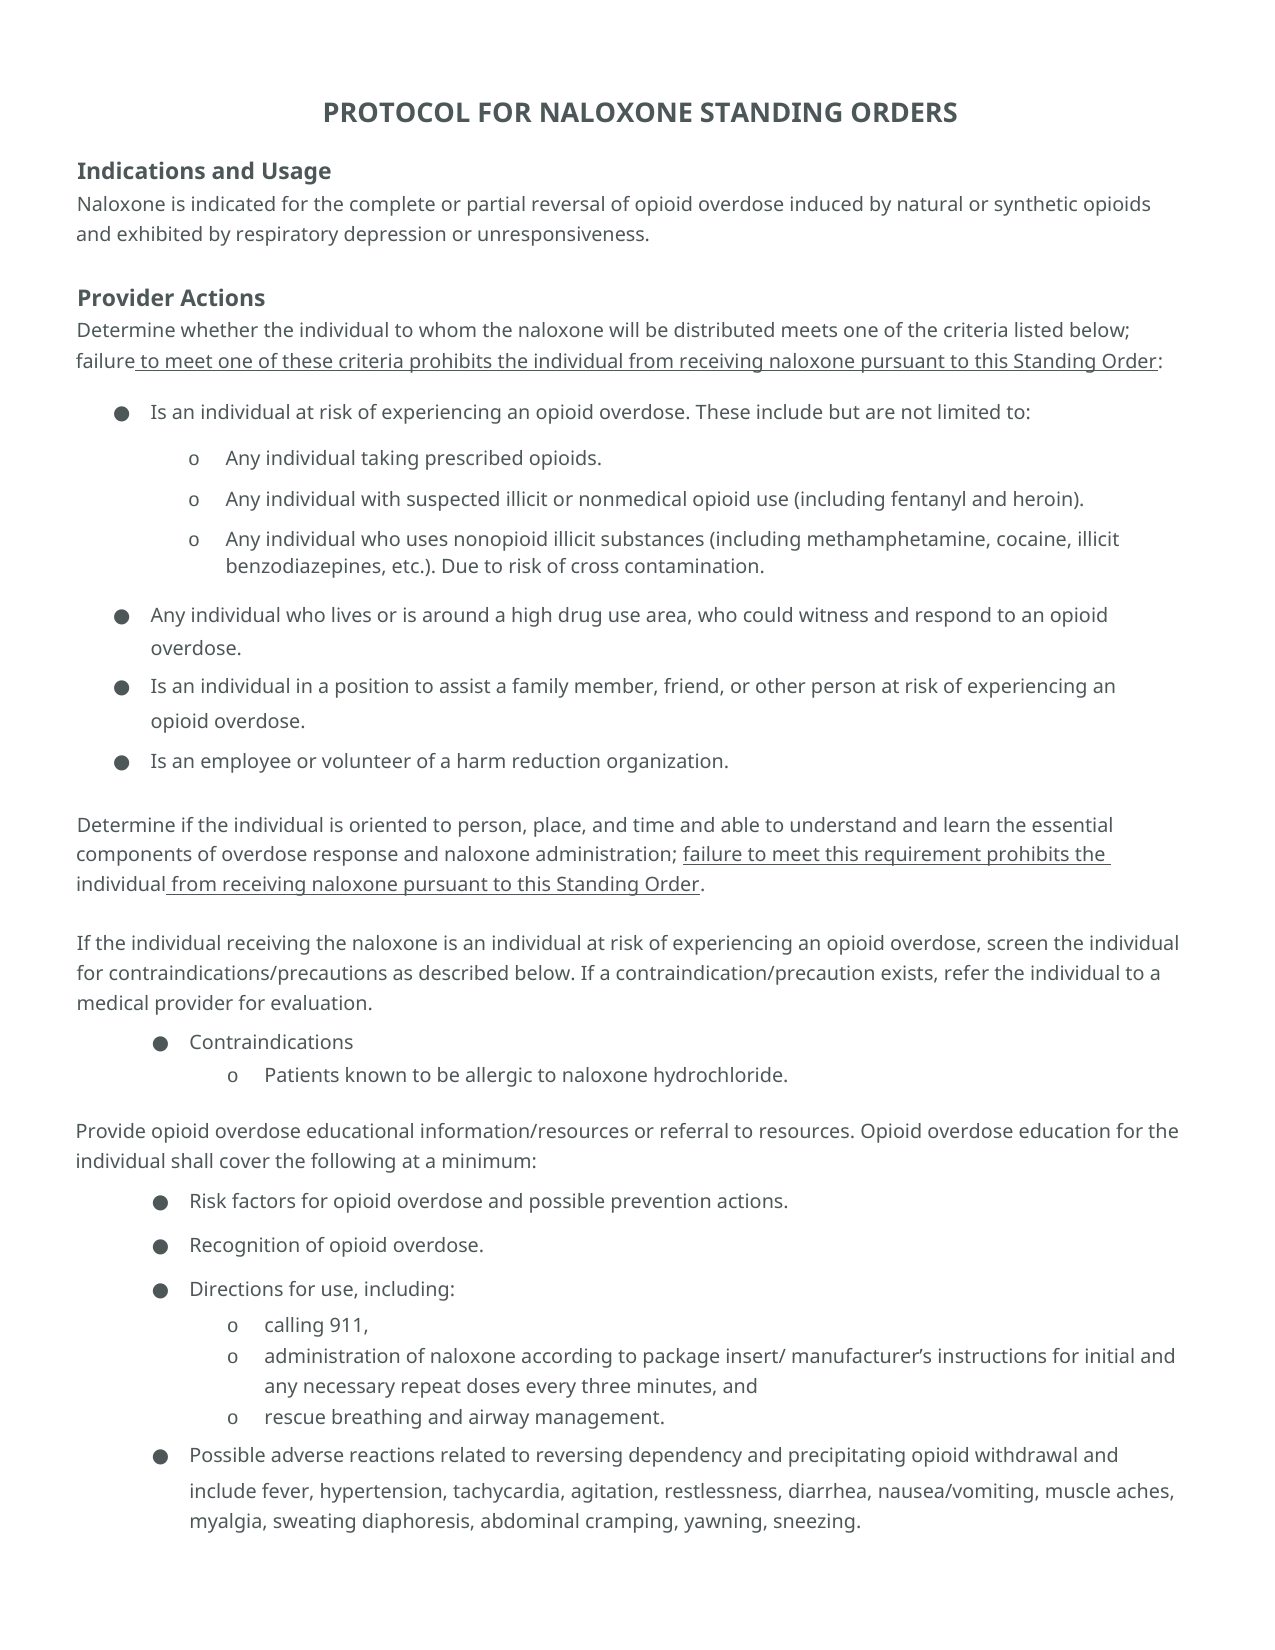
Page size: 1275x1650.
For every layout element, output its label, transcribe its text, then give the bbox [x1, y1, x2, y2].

list Is an individual at risk of experiencing an opioid overdose. These include but are not limited to: [113, 391, 1205, 431]
list Any individual with suspected illicit or nonmedical opioid use (including fentanyl and heroin). [188, 485, 1205, 512]
text Indications and Usage [77, 155, 1205, 186]
text Naloxone is indicated for the complete or partial reversal of opioid overdose induced by natural or synthetic opioids and exhibited by respiratory depression or unresponsiveness. [76, 190, 1170, 247]
text If the individual receiving the naloxone is an individual at risk of experiencing an opioid overdose, screen the individual for contraindications/precautions as described below. If a contraindication/precaution exists, refer the individual to a medical provider for evaluation. [76, 929, 1182, 1016]
list Is an individual in a position to assist a family member, friend, or other person at risk of experiencing an opioid overdose. [113, 664, 1137, 735]
list Any individual who uses nonopioid illicit substances (including methamphetamine, cocaine, illicit benzodiazepines, etc.). Due to risk of cross contamination. [188, 526, 1205, 580]
list Risk factors for opioid overdose and possible prevention actions. [152, 1179, 1205, 1219]
text Provide opioid overdose educational information/resources or referral to resources. Opioid overdose education for the individual shall cover the following at a minimum: [75, 1118, 1193, 1175]
text PROTOCOL FOR NALOXONE STANDING ORDERS [75, 94, 1205, 131]
list Is an employee or volunteer of a harm reduction organization. [113, 739, 1205, 779]
text Provider Actions [77, 282, 1205, 313]
text Determine whether the individual to whom the naloxone will be distributed meets one of the criteria listed below; failure to meet one of these criteria prohibits the individual from receiving naloxone pursuant to this Standing Order: [76, 317, 1173, 374]
list Directions for use, including: [152, 1267, 1205, 1308]
list administration of naloxone according to package insert/ manufacturer’s instructions for initial and any necessary repeat doses every three minutes, and [227, 1342, 1196, 1399]
list Contraindications [152, 1020, 1205, 1061]
list Any individual who lives or is around a high drug use area, who could witness and respond to an opioid overdose. [113, 593, 1205, 661]
list calling 911, [227, 1311, 1205, 1338]
list rescue breathing and airway management. [227, 1403, 1205, 1430]
text Determine if the individual is oriented to person, place, and time and able to understand and learn the essential components of overdose response and naloxone administration; failure to meet this requirement prohibits the individual from receiving naloxone pursuant to this Standing Order. [76, 811, 1138, 898]
list Recognition of opioid overdose. [152, 1223, 1205, 1264]
list Possible adverse reactions related to reversing dependency and precipitating opioid withdrawal and include fever, hypertension, tachycardia, agitation, restlessness, diarrhea, nausea/vomiting, muscle aches, myalgia, sweating diaphoresis, abdominal cramping, yawning, sneezing. [152, 1434, 1177, 1534]
list Any individual taking prescribed opioids. [188, 444, 1205, 472]
list Patients known to be allergic to naloxone hydrochloride. [227, 1062, 1205, 1089]
